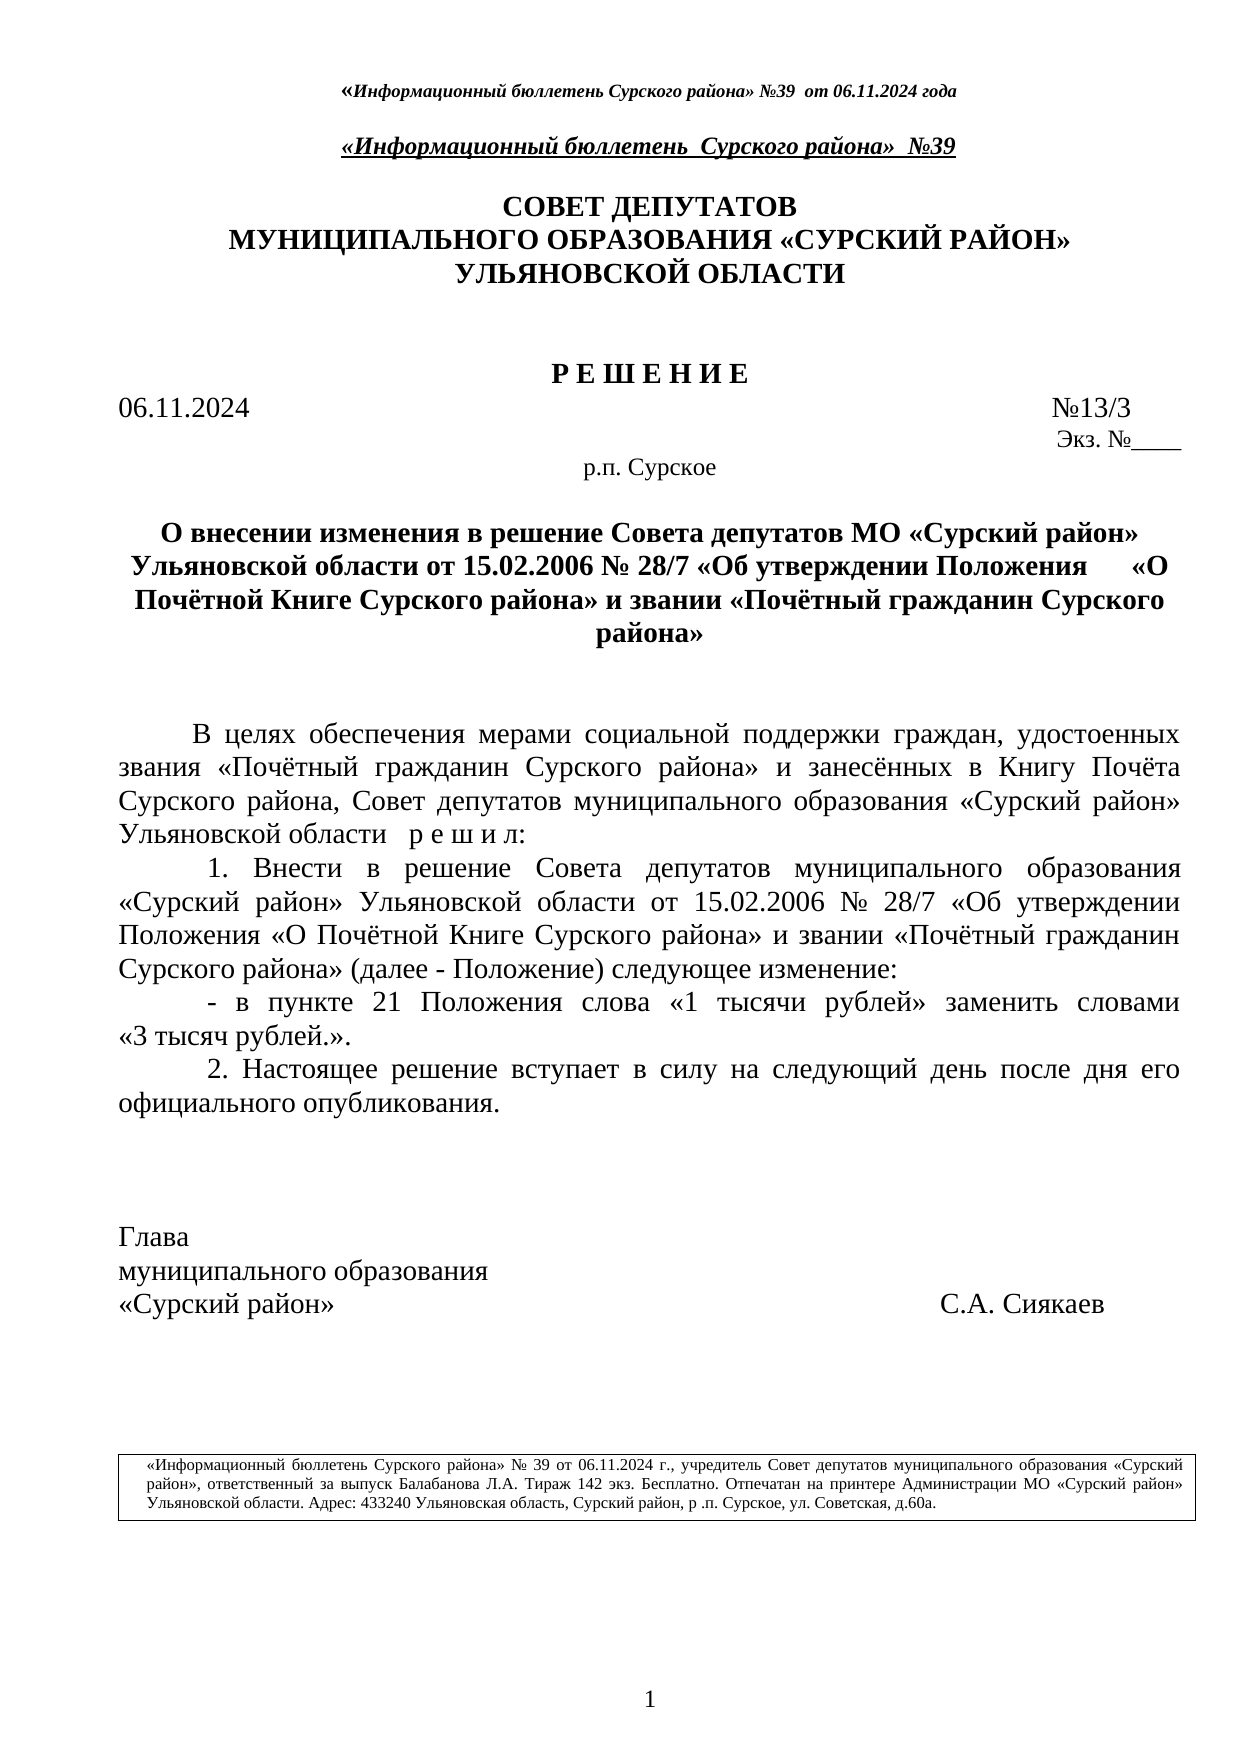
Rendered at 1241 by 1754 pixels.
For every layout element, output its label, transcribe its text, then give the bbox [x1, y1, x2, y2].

text О внесении изменения в решение Совета депутатов МО «Сурский район» Ульяновской области от 15.02.2006 № 28/7 «Об утверждении Положения «О Почётной Книге Сурского района» и звании «Почётный гражданин Сурского района» [118, 515, 1181, 649]
text 06.11.2024 №13/3 [118, 390, 1181, 424]
text 2. Настоящее решение вступает в силу на следующий день после дня его официального опубликования. [118, 1051, 1181, 1118]
text «Сурский район» С.А. Сиякаев [118, 1286, 1181, 1320]
text Экз. №____ [118, 424, 1181, 452]
text муниципального образования [118, 1253, 1181, 1286]
text Р Е Ш Е Н И Е [118, 357, 1181, 390]
text «Информационный бюллетень Сурского района» №39 [118, 131, 1181, 160]
text 1. Внести в решение Совета депутатов муниципального образования «Сурский район» Ульяновской области от 15.02.2006 № 28/7 «Об утверждении Положения «О Почётной Книге Сурского района» и звании «Почётный гражданин Сурского района» (далее - Положение) следующее изменение: [118, 850, 1181, 984]
text В целях обеспечения мерами социальной поддержки граждан, удостоенных звания «Почётный гражданин Сурского района» и занесённых в Книгу Почёта Сурского района, Совет депутатов муниципального образования «Сурский район» Ульяновской области р е ш и л: [118, 716, 1181, 850]
text УЛЬЯНОВСКОЙ ОБЛАСТИ [118, 256, 1181, 289]
text р.п. Сурское [118, 452, 1181, 481]
table_header «Информационный бюллетень Сурского района» № 39 от 06.11.2024 г., учредитель Совет депутатов муниципального образования «Сурский район», ответственный за выпуск Балабанова Л.А. Тираж 142 экз. Бесплатно. Отпечатан на принтере Администрации МО «Сурский район» Ульяновской области. Адрес: 433240 Ульяновская область, Сурский район, р .п. Сурское, ул. Советская, д.60а. [119, 1455, 1195, 1519]
text - в пункте 21 Положения слова «1 тысячи рублей» заменить словами «3 тысяч рублей.». [118, 984, 1181, 1051]
text Глава [118, 1219, 1181, 1253]
text МУНИЦИПАЛЬНОГО ОБРАЗОВАНИЯ «СУРСКИЙ РАЙОН» [118, 222, 1181, 256]
text СОВЕТ ДЕПУТАТОВ [118, 189, 1181, 222]
